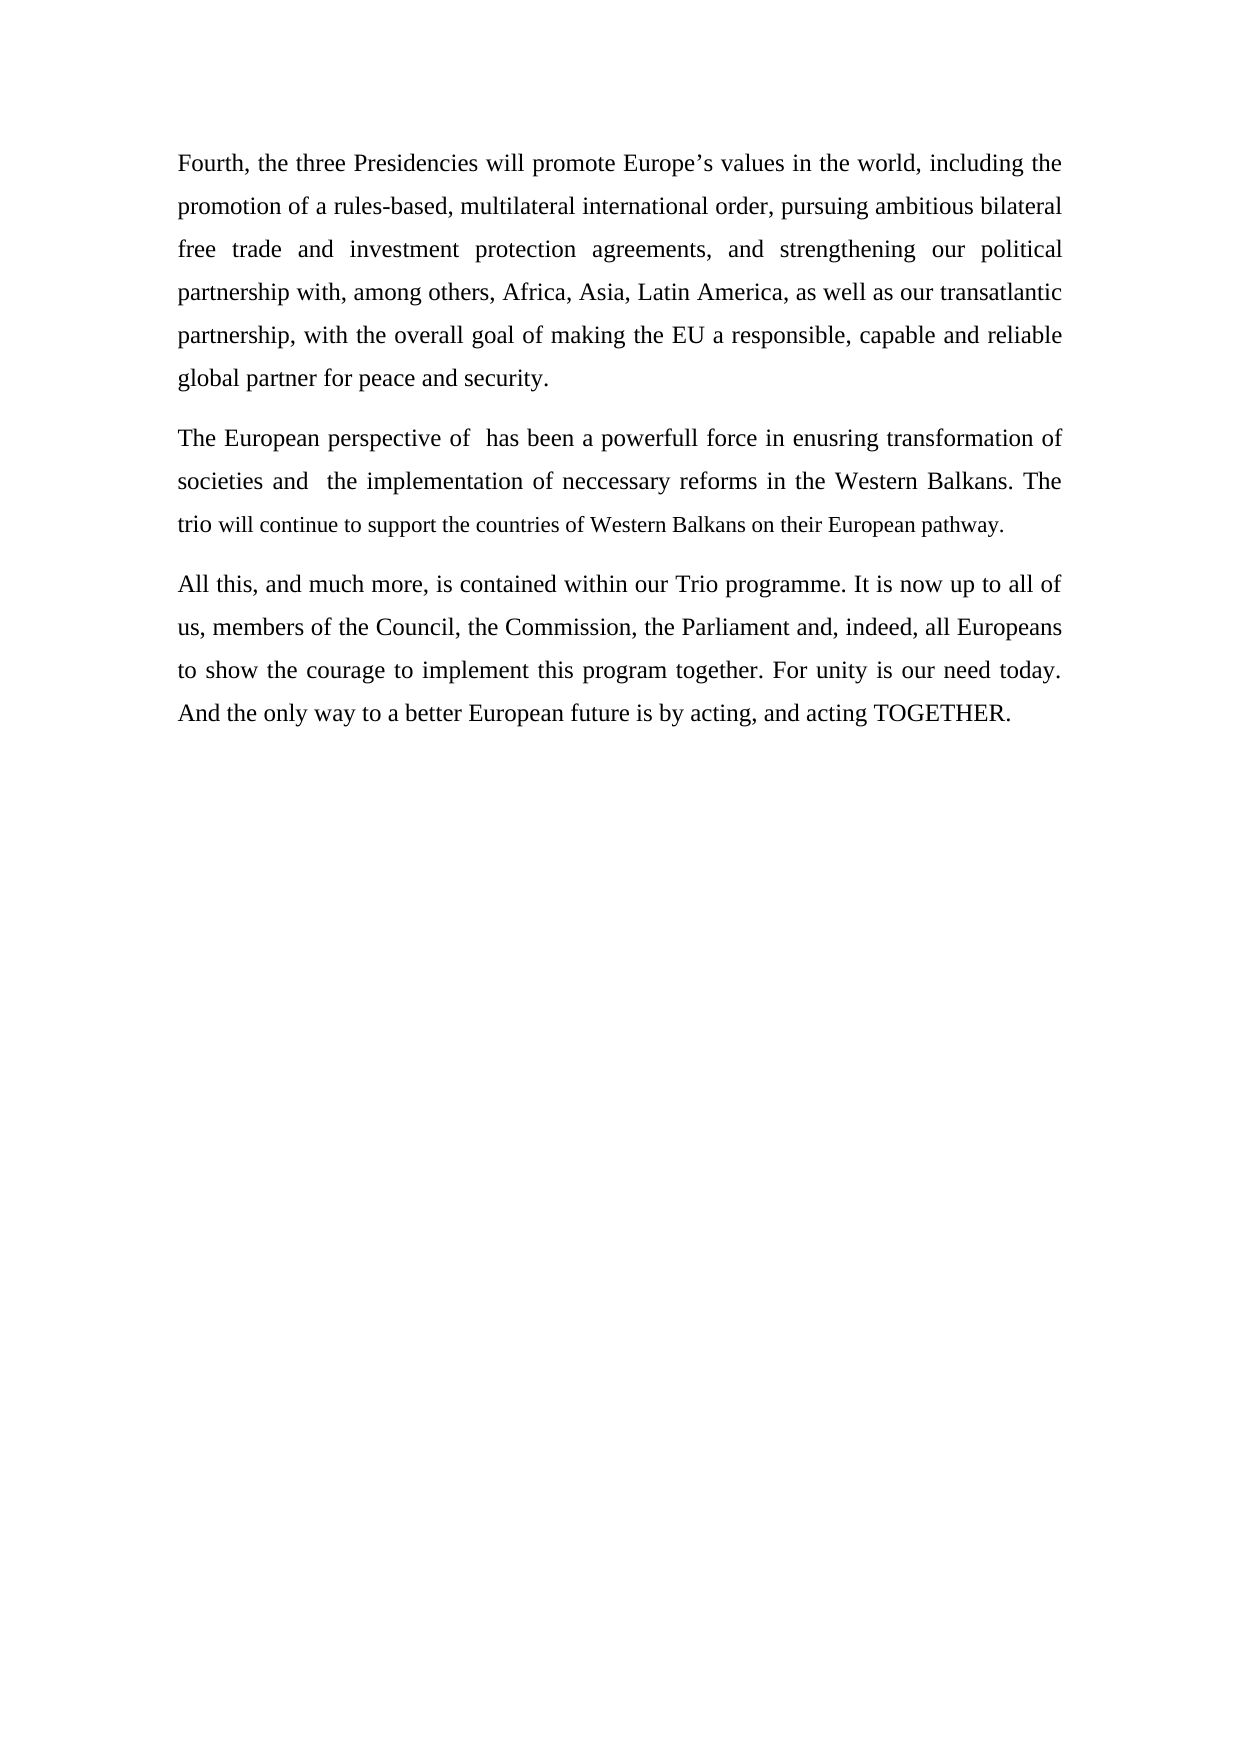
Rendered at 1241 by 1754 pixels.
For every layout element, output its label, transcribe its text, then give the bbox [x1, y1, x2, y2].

text Fourth, the three Presidencies will promote Europe’s values in the world, including the promotion of a rules-based, multilateral international order, pursuing ambitious bilateral free trade and investment protection agreements, and strengthening our political partnership with, among others, Africa, Asia, Latin America, as well as our transatlantic partnership, with the overall goal of making the EU a responsible, capable and reliable global partner for peace and security. [177, 148, 1063, 392]
text The European perspective of has been a powerfull force in enusring transformation of societies and the implementation of neccessary reforms in the Western Balkans. The trio will continue to support the countries of Western Balkans on their European pathway. [177, 423, 1063, 538]
text All this, and much more, is contained within our Trio programme. It is now up to all of us, members of the Council, the Commission, the Parliament and, indeed, all Europeans to show the courage to implement this program together. For unity is our need today. And the only way to a better European future is by acting, and acting TOGETHER. [177, 569, 1063, 727]
